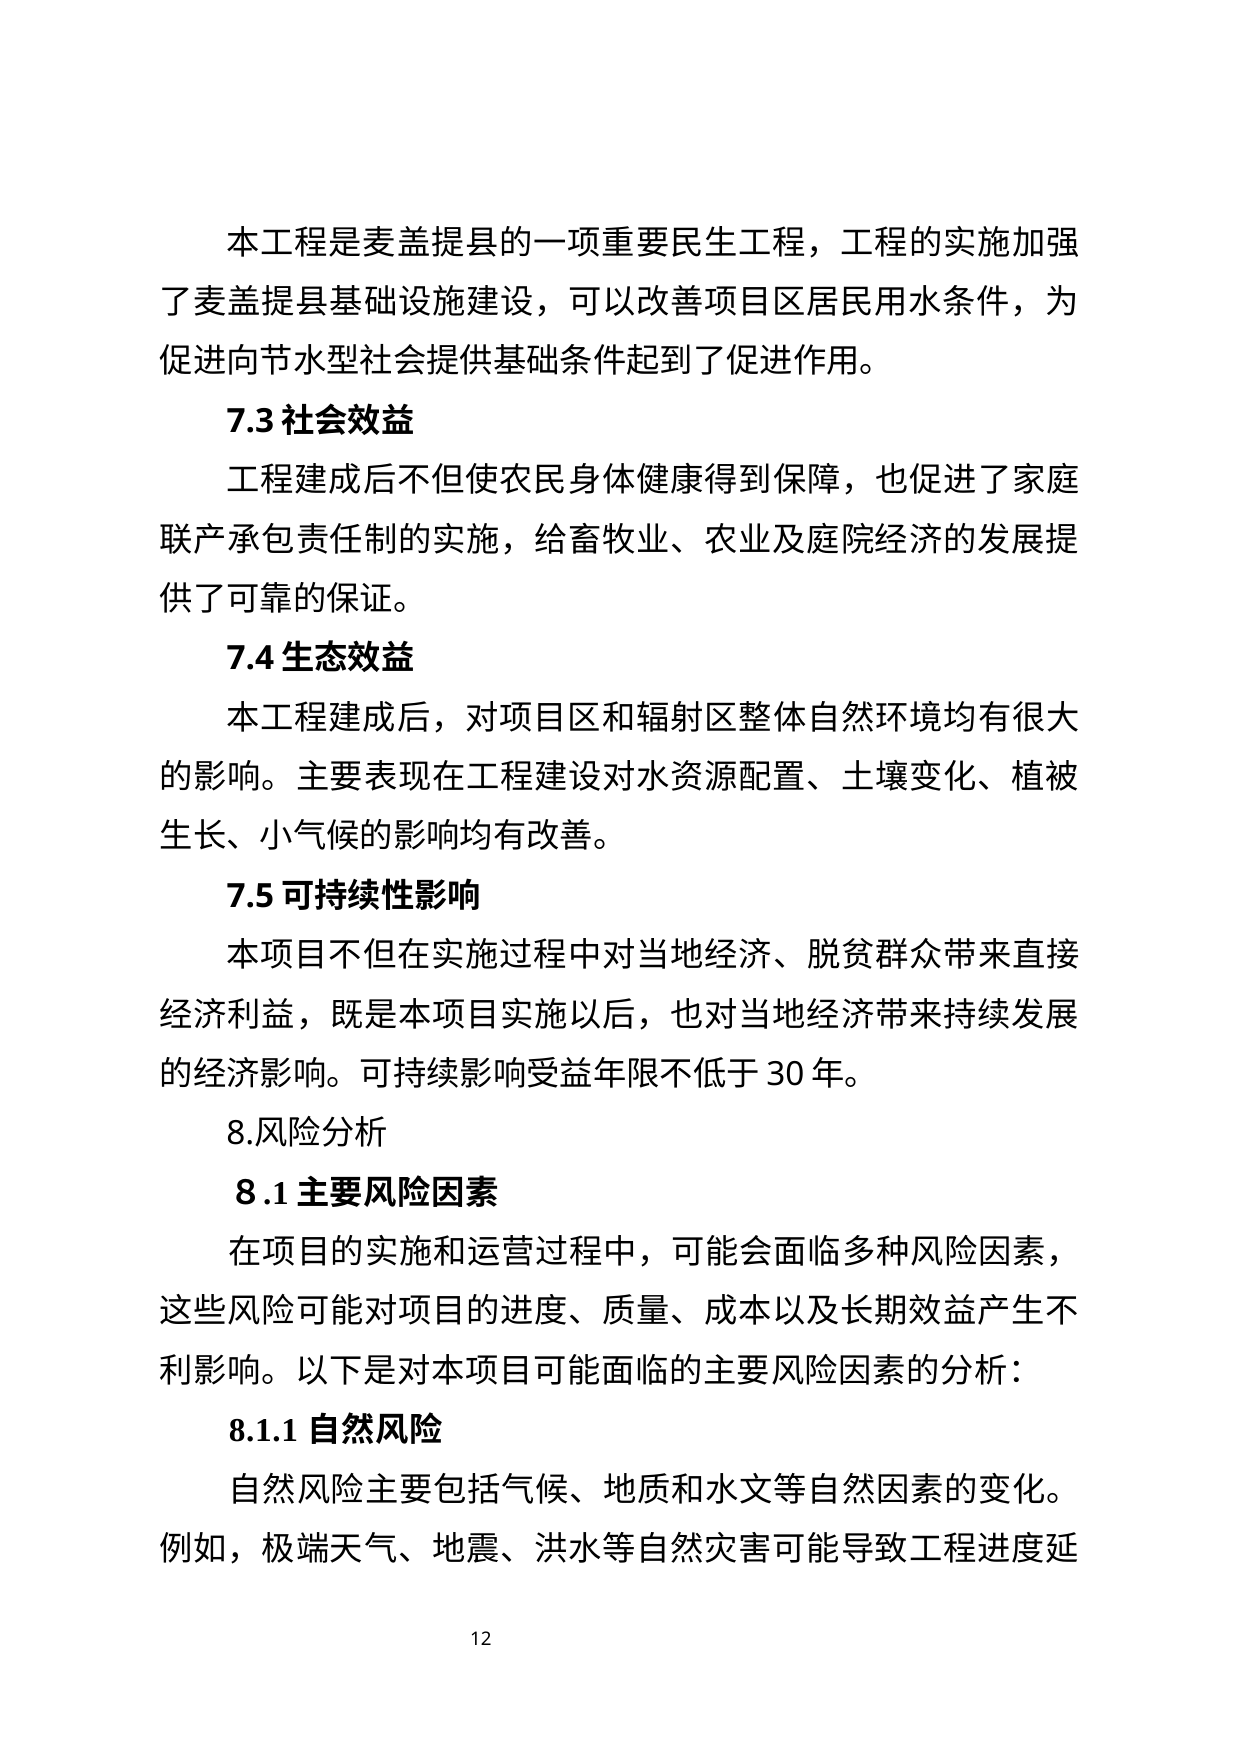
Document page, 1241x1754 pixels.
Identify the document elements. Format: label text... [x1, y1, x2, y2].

text 7.5可持续性影响 [159, 860, 1081, 919]
text 7.4生态效益 [159, 622, 1081, 682]
text 在项目的实施和运营过程中，可能会面临多种风险因素，这些风险可能对项目的进度、质量、成本以及长期效益产生不利影响。以下是对本项目可能面临的主要风险因素的分析： [159, 1216, 1081, 1394]
text 工程建成后不但使农民身体健康得到保障，也促进了家庭联产承包责任制的实施，给畜牧业、农业及庭院经济的发展提供了可靠的保证。 [159, 444, 1081, 622]
text 本工程是麦盖提县的一项重要民生工程，工程的实施加强了麦盖提县基础设施建设，可以改善项目区居民用水条件，为促进向节水型社会提供基础条件起到了促进作用。 [159, 207, 1081, 385]
text 本工程建成后，对项目区和辐射区整体自然环境均有很大的影响。主要表现在工程建设对水资源配置、土壤变化、植被生长、小气候的影响均有改善。 [159, 682, 1081, 860]
text ８.1主要风险因素 [159, 1157, 1081, 1216]
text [159, 1453, 1081, 1572]
text 8.1.1 自然风险 [159, 1394, 1081, 1453]
text 7.3社会效益 [159, 385, 1081, 444]
text 8.风险分析 [159, 1097, 1081, 1157]
text 本项目不但在实施过程中对当地经济、脱贫群众带来直接经济利益，既是本项目实施以后，也对当地经济带来持续发展的经济影响。可持续影响受益年限不低于30年。 [159, 919, 1081, 1097]
